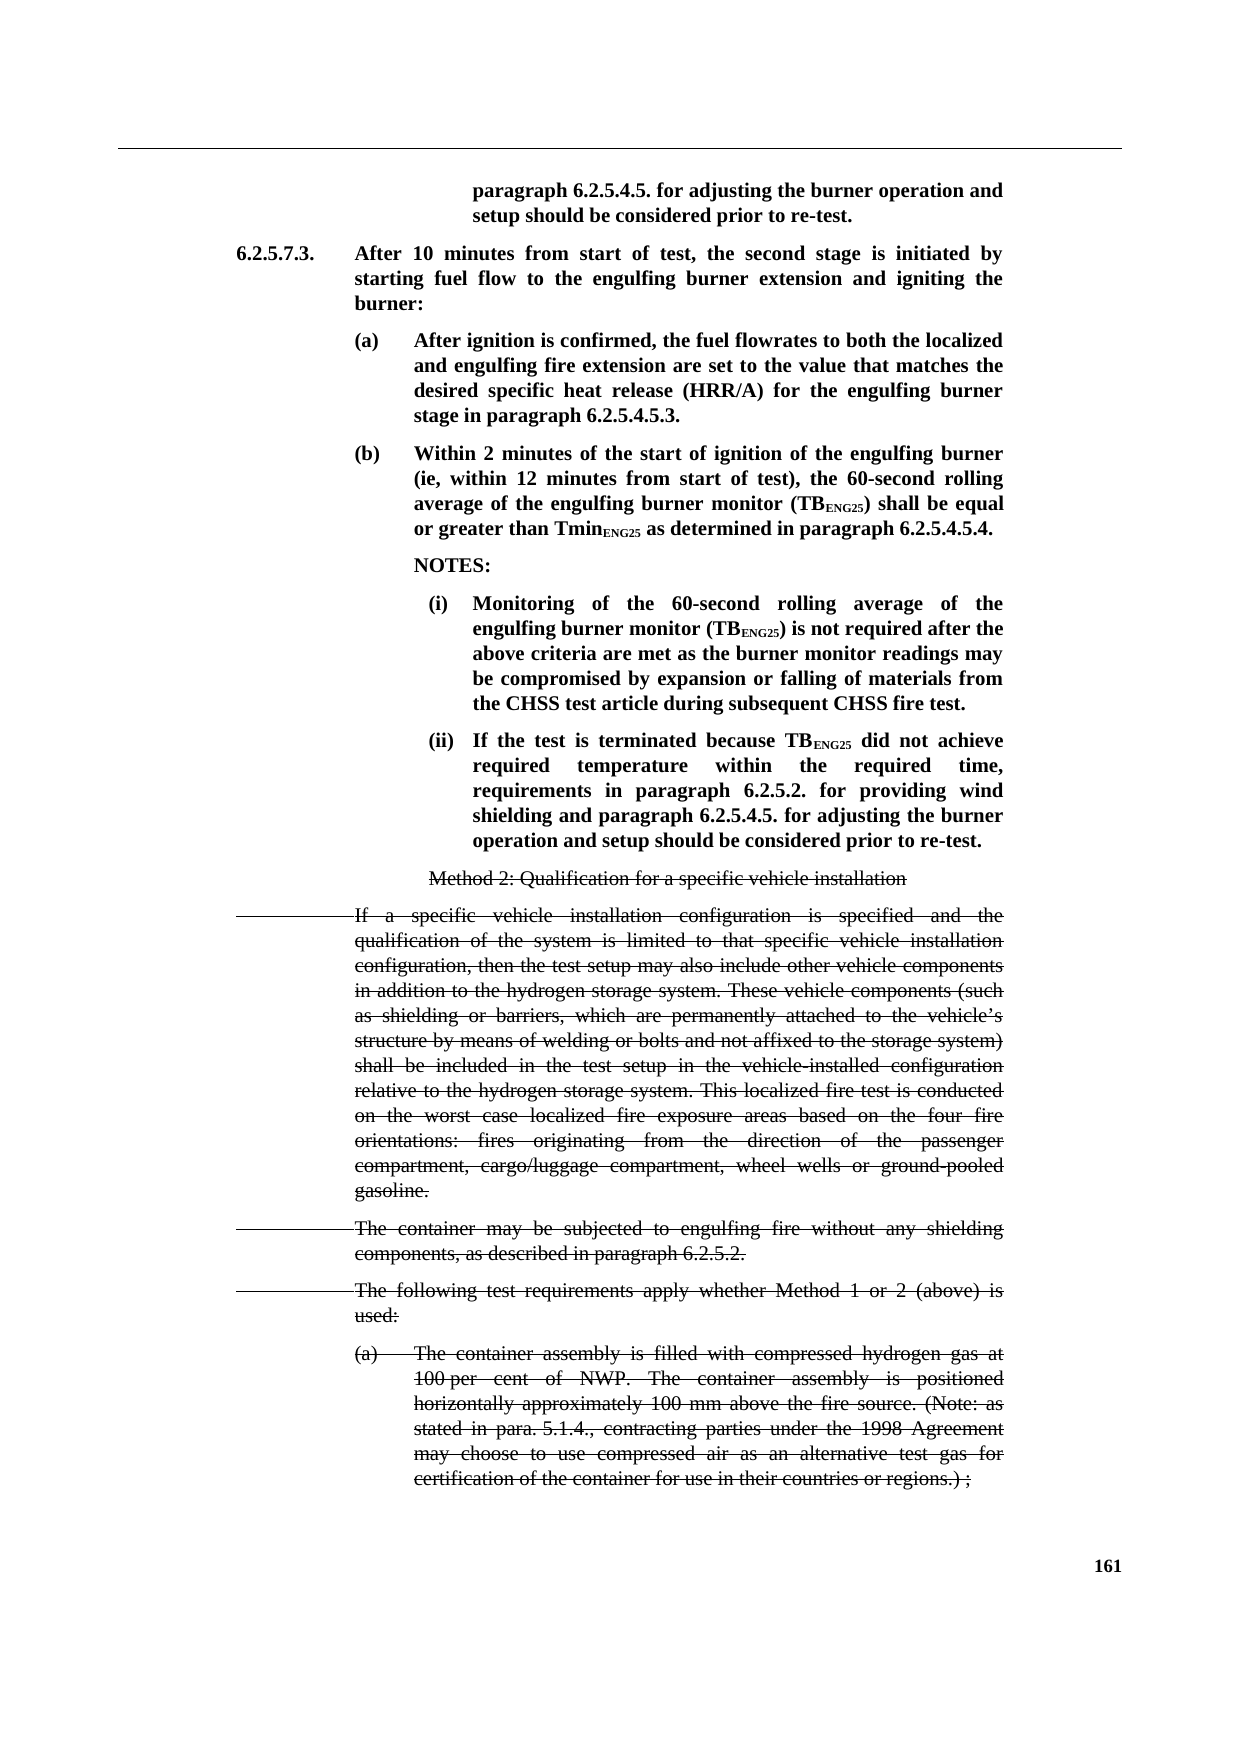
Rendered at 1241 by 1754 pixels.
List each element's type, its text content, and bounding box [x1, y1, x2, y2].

text The container may be subjected to engulfing fire without any shielding components, as described in paragraph 6.2.5.2. [236, 1215, 1004, 1229]
text (b) Within 2 minutes of the start of ignition of the engulfing burner (ie, within 12 minutes from start of test), the 60-second rolling average of the engulfing burner monitor (TBENG25) shall be equal or greater than TminENG25 as determined in paragraph 6.2.5.4.5.4. [354, 440, 1004, 540]
text The container may be subjected to engulfing fire without any shielding components, as described in paragraph 6.2.5.2. [236, 1230, 1004, 1265]
text (a) After ignition is confirmed, the fuel flowrates to both the localized and engulfing fire extension are set to the value that matches the desired specific heat release (HRR/A) for the engulfing burner stage in paragraph 6.2.5.4.5.3. [354, 327, 1004, 427]
text 6.2.5.7.3. After 10 minutes from start of test, the second stage is initiated by starting fuel flow to the engulfing burner extension and igniting the burner: [236, 240, 1004, 315]
text The following test requirements apply whether Method 1 or 2 (above) is used: [236, 1277, 1004, 1291]
text The following test requirements apply whether Method 1 or 2 (above) is used: [236, 1292, 1004, 1327]
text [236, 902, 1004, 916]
text Method 2: Qualification for a specific vehicle installation [428, 865, 1004, 890]
text If a specific vehicle installation configuration is specified and the qualification of the system is limited to that specific vehicle installation configuration, then the test setup may also include other vehicle components in addition to the hydrogen storage system. These vehicle components (such as shielding or barriers, which are permanently attached to the vehicle’s structure by means of welding or bolts and not affixed to the storage system) shall be included in the test setup in the vehicle-installed configuration relative to the hydrogen storage system. This localized fire test is conducted on the worst case localized fire exposure areas based on the four fire orientations: fires originating from the direction of the passenger compartment, cargo/luggage compartment, wheel wells or ground-pooled gasoline. [236, 917, 1004, 1202]
text (a) The container assembly is filled with compressed hydrogen gas at 100 per cent of NWP. The container assembly is positioned horizontally approximately 100 mm above the fire source. (Note: as stated in para. 5.1.4., contracting parties under the 1998 Agreement may choose to use compressed air as an alternative test gas for certification of the container for use in their countries or regions.) ; [354, 1355, 1004, 1490]
text (ii) If the test is terminated because TBENG25 did not achieve required temperature within the required time, requirements in paragraph 6.2.5.2. for providing wind shielding and paragraph 6.2.5.4.5. for adjusting the burner operation and setup should be considered prior to re-test. [428, 727, 1004, 852]
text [428, 177, 1004, 227]
text (i) Monitoring of the 60-second rolling average of the engulfing burner monitor (TBENG25) is not required after the above criteria are met as the burner monitor readings may be compromised by expansion or falling of materials from the CHSS test article during subsequent CHSS fire test. [428, 590, 1004, 715]
text NOTES: [413, 552, 1004, 577]
